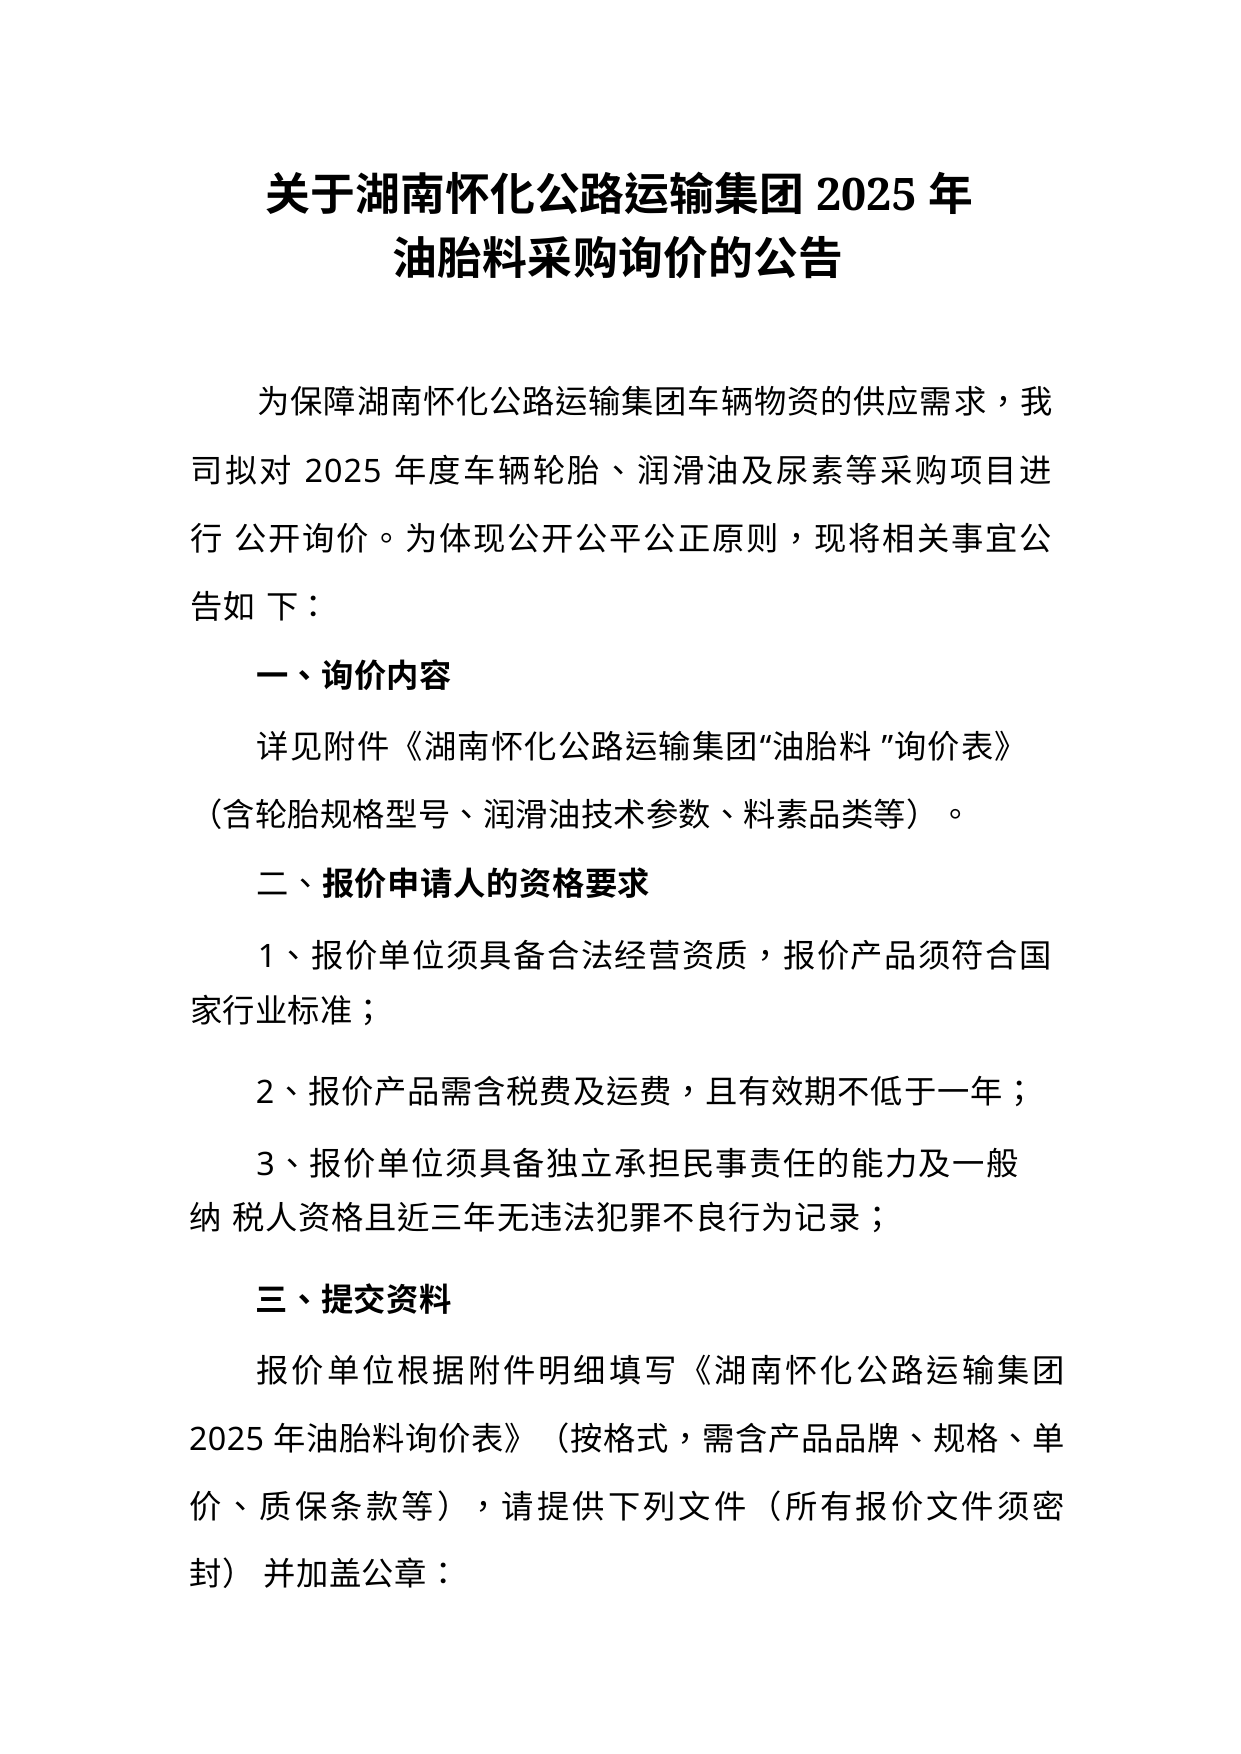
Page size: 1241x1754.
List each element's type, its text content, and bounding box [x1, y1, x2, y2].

text 详见附件《湖南怀化公路运输集团“油胎料 ”询价表》 （含轮胎规格型号、润滑油技术参数、料素品类等）。 [190, 724, 1067, 836]
text 一、询价内容 [256, 655, 1067, 696]
text 三、提交资料 [255, 1278, 1067, 1319]
text 关于湖南怀化公路运输集团 2025 年 油胎料采购询价的公告 [266, 163, 977, 288]
text 为保障湖南怀化公路运输集团车辆物资的供应需求，我 司拟对 2025 年度车辆轮胎、润滑油及尿素等采购项目进行 公开询价。为体现公开公平公正原则，现将相关事宜公告如 下： [190, 379, 1053, 628]
text 二、报价申请人的资格要求 [256, 863, 1067, 904]
text 1、报价单位须具备合法经营资质，报价产品须符合国 家行业标准； [190, 933, 1053, 1032]
text 报价单位根据附件明细填写《湖南怀化公路运输集团 2025 年油胎料询价表》（按格式，需含产品品牌、规格、单 价、质保条款等），请提供下列文件（所有报价文件须密封） 并加盖公章： [189, 1348, 1067, 1595]
text 3、报价单位须具备独立承担民事责任的能力及一般纳 税人资格且近三年无违法犯罪不良行为记录； [189, 1141, 1053, 1239]
text 2、报价产品需含税费及运费，且有效期不低于一年； [256, 1071, 1067, 1112]
